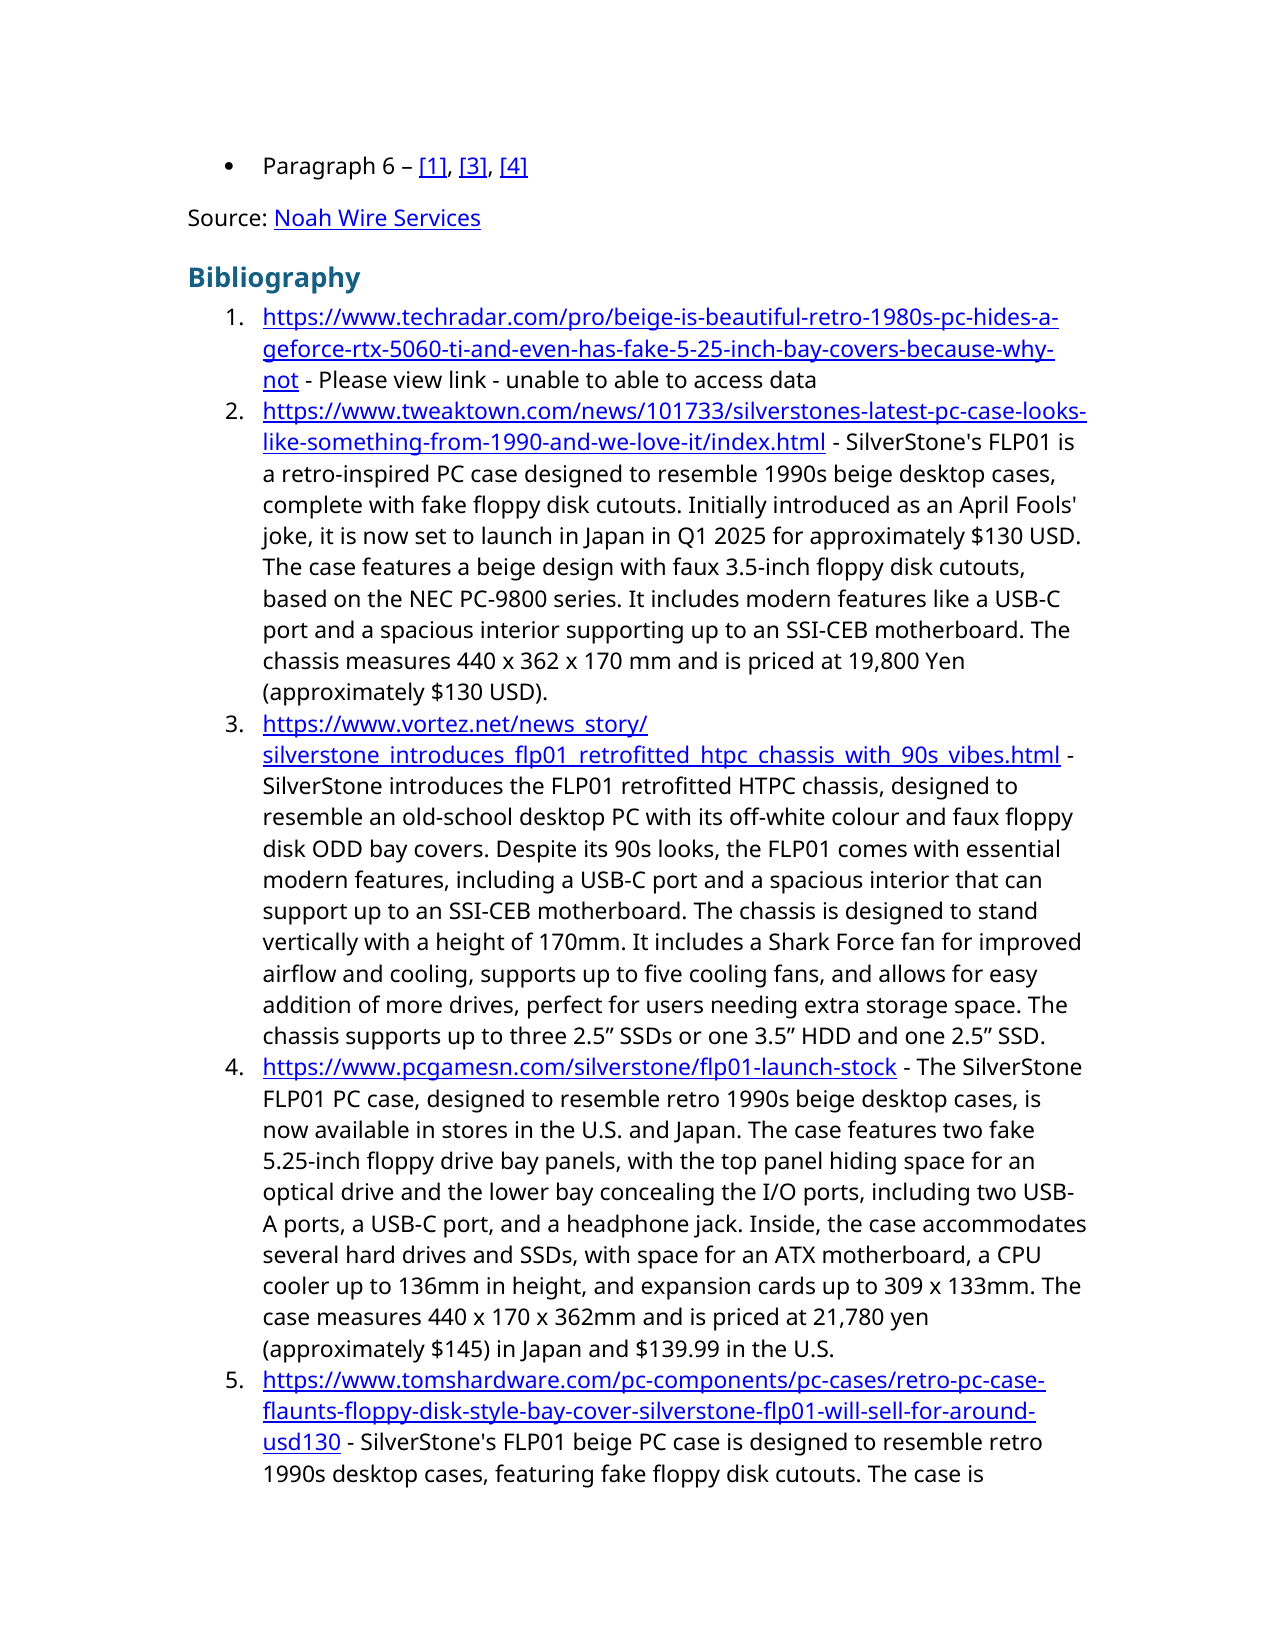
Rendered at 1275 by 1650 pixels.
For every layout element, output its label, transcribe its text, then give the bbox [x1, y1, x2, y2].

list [225, 1364, 1087, 1489]
list Paragraph 6 – [1], [3], [4] [225, 150, 1087, 181]
list https://www.pcgamesn.com/silverstone/flp01-launch-stock - The SilverStone FLP01 PC case, designed to resemble retro 1990s beige desktop cases, is now available in stores in the U.S. and Japan. The case features two fake 5.25-inch floppy drive bay panels, with the top panel hiding space for an optical drive and the lower bay concealing the I/O ports, including two USB-A ports, a USB-C port, and a headphone jack. Inside, the case accommodates several hard drives and SSDs, with space for an ATX motherboard, a CPU cooler up to 136mm in height, and expansion cards up to 309 x 133mm. The case measures 440 x 170 x 362mm and is priced at 21,780 yen (approximately $145) in Japan and $139.99 in the U.S. [225, 1051, 1087, 1364]
text Source: Noah Wire Services [187, 202, 1087, 233]
list https://www.tweaktown.com/news/101733/silverstones-latest-pc-case-looks-like-something-from-1990-and-we-love-it/index.html - SilverStone's FLP01 is a retro-inspired PC case designed to resemble 1990s beige desktop cases, complete with fake floppy disk cutouts. Initially introduced as an April Fools' joke, it is now set to launch in Japan in Q1 2025 for approximately $130 USD. The case features a beige design with faux 3.5-inch floppy disk cutouts, based on the NEC PC-9800 series. It includes modern features like a USB-C port and a spacious interior supporting up to an SSI-CEB motherboard. The chassis measures 440 x 362 x 170 mm and is priced at 19,800 Yen (approximately $130 USD). [225, 395, 1087, 707]
list https://www.vortez.net/news_story/silverstone_introduces_flp01_retrofitted_htpc_chassis_with_90s_vibes.html - SilverStone introduces the FLP01 retrofitted HTPC chassis, designed to resemble an old-school desktop PC with its off-white colour and faux floppy disk ODD bay covers. Despite its 90s looks, the FLP01 comes with essential modern features, including a USB-C port and a spacious interior that can support up to an SSI-CEB motherboard. The chassis is designed to stand vertically with a height of 170mm. It includes a Shark Force fan for improved airflow and cooling, supports up to five cooling fans, and allows for easy addition of more drives, perfect for users needing extra storage space. The chassis supports up to three 2.5” SSDs or one 3.5” HDD and one 2.5” SSD. [225, 707, 1087, 1051]
list https://www.techradar.com/pro/beige-is-beautiful-retro-1980s-pc-hides-a-geforce-rtx-5060-ti-and-even-has-fake-5-25-inch-bay-covers-because-why-not - Please view link - unable to able to access data [225, 301, 1087, 395]
subtitle Bibliography [187, 259, 1087, 296]
